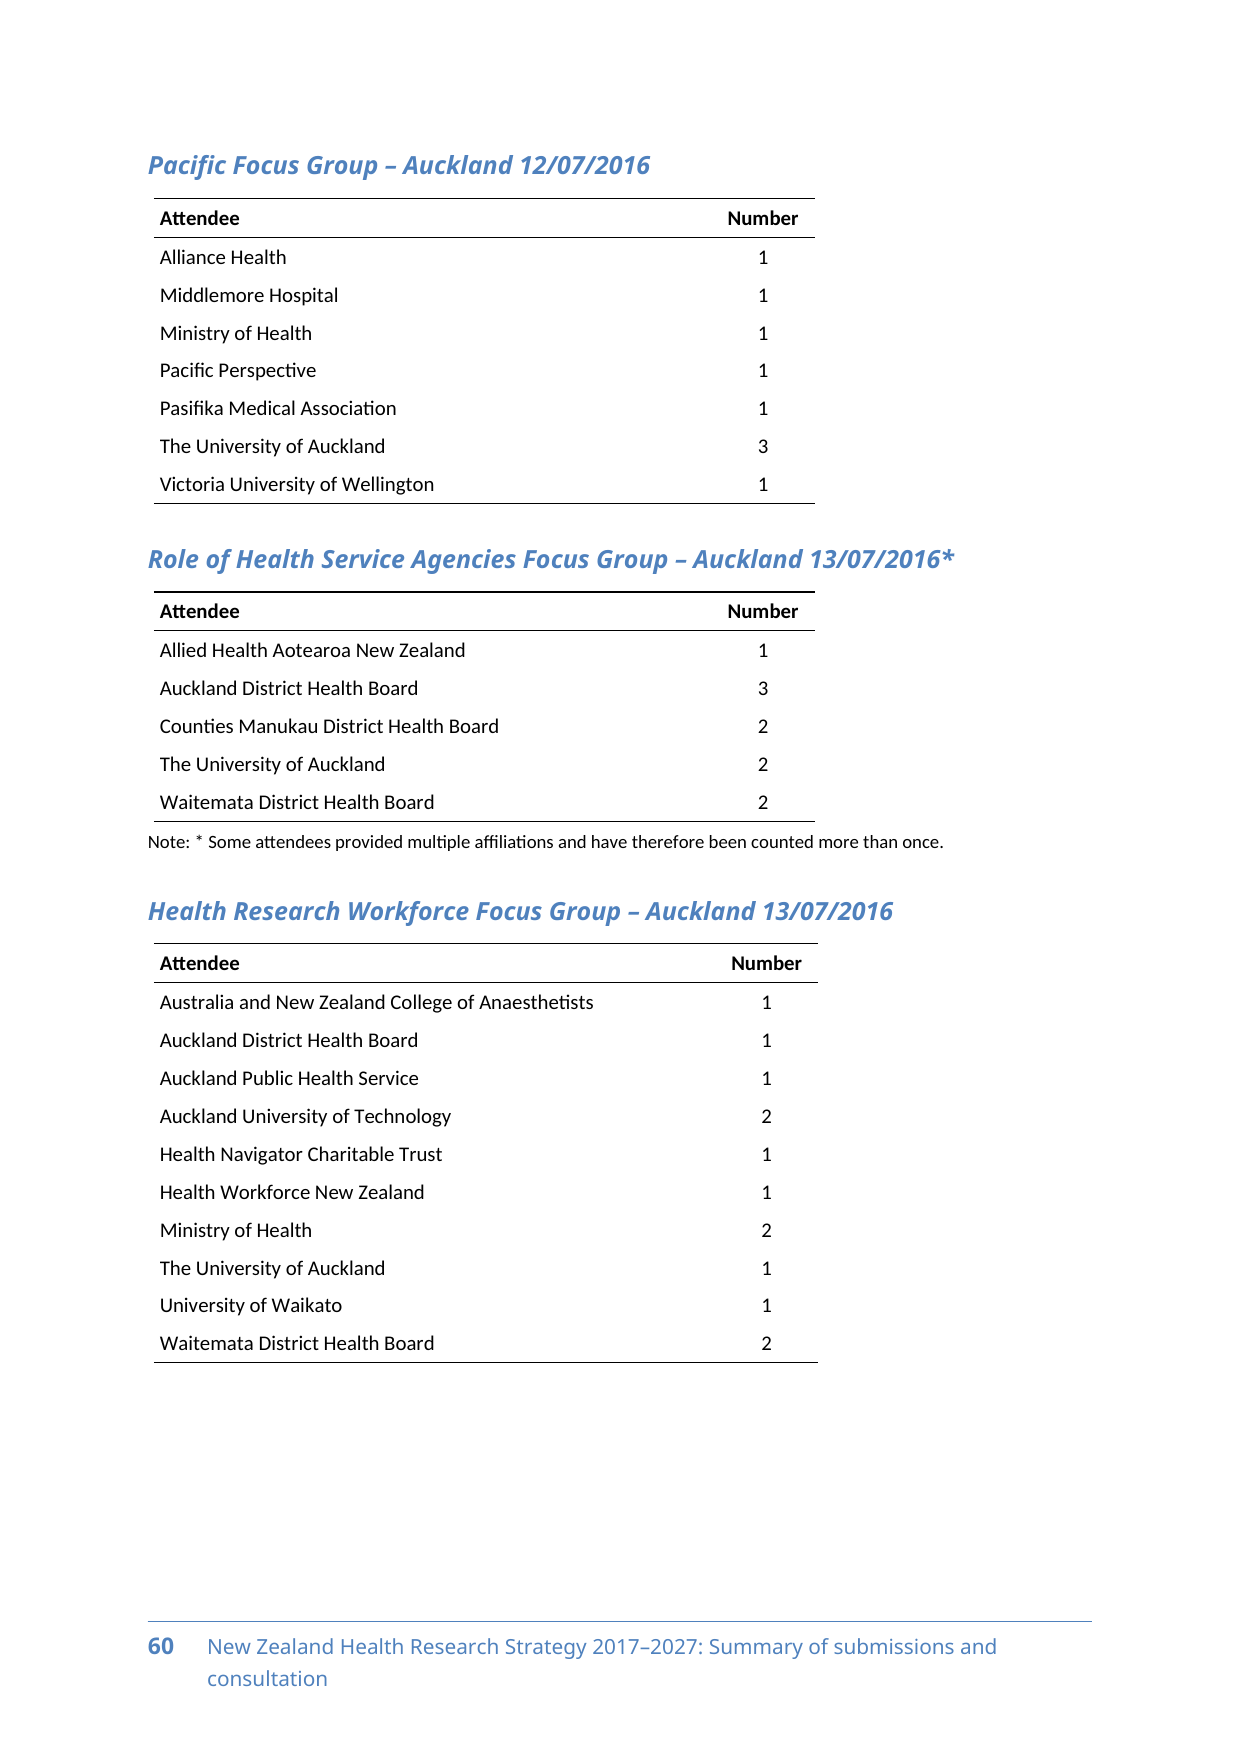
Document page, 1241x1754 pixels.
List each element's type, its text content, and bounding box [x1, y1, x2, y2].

table_cell 1 [711, 314, 814, 351]
table_cell 1 [715, 1173, 818, 1211]
table_cell 3 [711, 669, 814, 707]
table_cell The University of Auckland [154, 745, 711, 783]
table_cell Auckland District Health Board [154, 669, 711, 707]
subtitle Health Research Workforce Focus Group – Auckland 13/07/2016 [148, 893, 1092, 927]
table_cell 1 [715, 983, 818, 1021]
table_cell The University of Auckland [154, 1249, 715, 1286]
table_cell 1 [715, 1135, 818, 1173]
table_cell 1 [711, 238, 814, 276]
table_cell Waitemata District Health Board [154, 1324, 715, 1362]
table_cell Counties Manukau District Health Board [154, 707, 711, 745]
table_cell 1 [715, 1286, 818, 1324]
table_cell Middlemore Hospital [154, 276, 711, 313]
table_cell 1 [711, 465, 814, 503]
table_cell Victoria University of Wellington [154, 465, 711, 503]
table_cell Ministry of Health [154, 314, 711, 351]
table_header Attendee [154, 593, 711, 630]
table_header Attendee [154, 199, 711, 237]
table_cell 1 [715, 1249, 818, 1286]
table_cell The University of Auckland [154, 427, 711, 465]
table_cell University of Waikato [154, 1286, 715, 1324]
table_cell 2 [715, 1324, 818, 1362]
table_cell 1 [711, 276, 814, 313]
subtitle Pacific Focus Group – Auckland 12/07/2016 [148, 148, 1092, 182]
table_header Number [711, 593, 814, 630]
table_cell Auckland Public Health Service [154, 1059, 715, 1097]
table_cell Pacific Perspective [154, 351, 711, 389]
table_cell Waitemata District Health Board [154, 783, 711, 821]
text Note: * Some attendees provided multiple affiliations and have therefore been counted more than once. [148, 830, 1092, 853]
table_cell Allied Health Aotearoa New Zealand [154, 631, 711, 669]
table_cell 2 [715, 1211, 818, 1248]
table_cell Australia and New Zealand College of Anaesthetists [154, 983, 715, 1021]
table_cell 1 [711, 389, 814, 427]
table_cell 2 [715, 1097, 818, 1135]
table_header Number [715, 944, 818, 982]
table_cell 2 [711, 745, 814, 783]
table_cell 2 [711, 707, 814, 745]
table_cell 3 [711, 427, 814, 465]
table_cell Alliance Health [154, 238, 711, 276]
table_cell 1 [711, 631, 814, 669]
table_cell Health Navigator Charitable Trust [154, 1135, 715, 1173]
table_cell Ministry of Health [154, 1211, 715, 1248]
table_header Attendee [154, 944, 715, 982]
subtitle Role of Health Service Agencies Focus Group – Auckland 13/07/2016* [148, 542, 1092, 576]
table_cell 1 [711, 351, 814, 389]
table_cell Auckland District Health Board [154, 1021, 715, 1059]
table_cell 1 [715, 1059, 818, 1097]
table_cell Pasifika Medical Association [154, 389, 711, 427]
table_cell 2 [711, 783, 814, 821]
table_cell 1 [715, 1021, 818, 1059]
table_cell Health Workforce New Zealand [154, 1173, 715, 1211]
table_header Number [711, 199, 814, 237]
table_cell Auckland University of Technology [154, 1097, 715, 1135]
